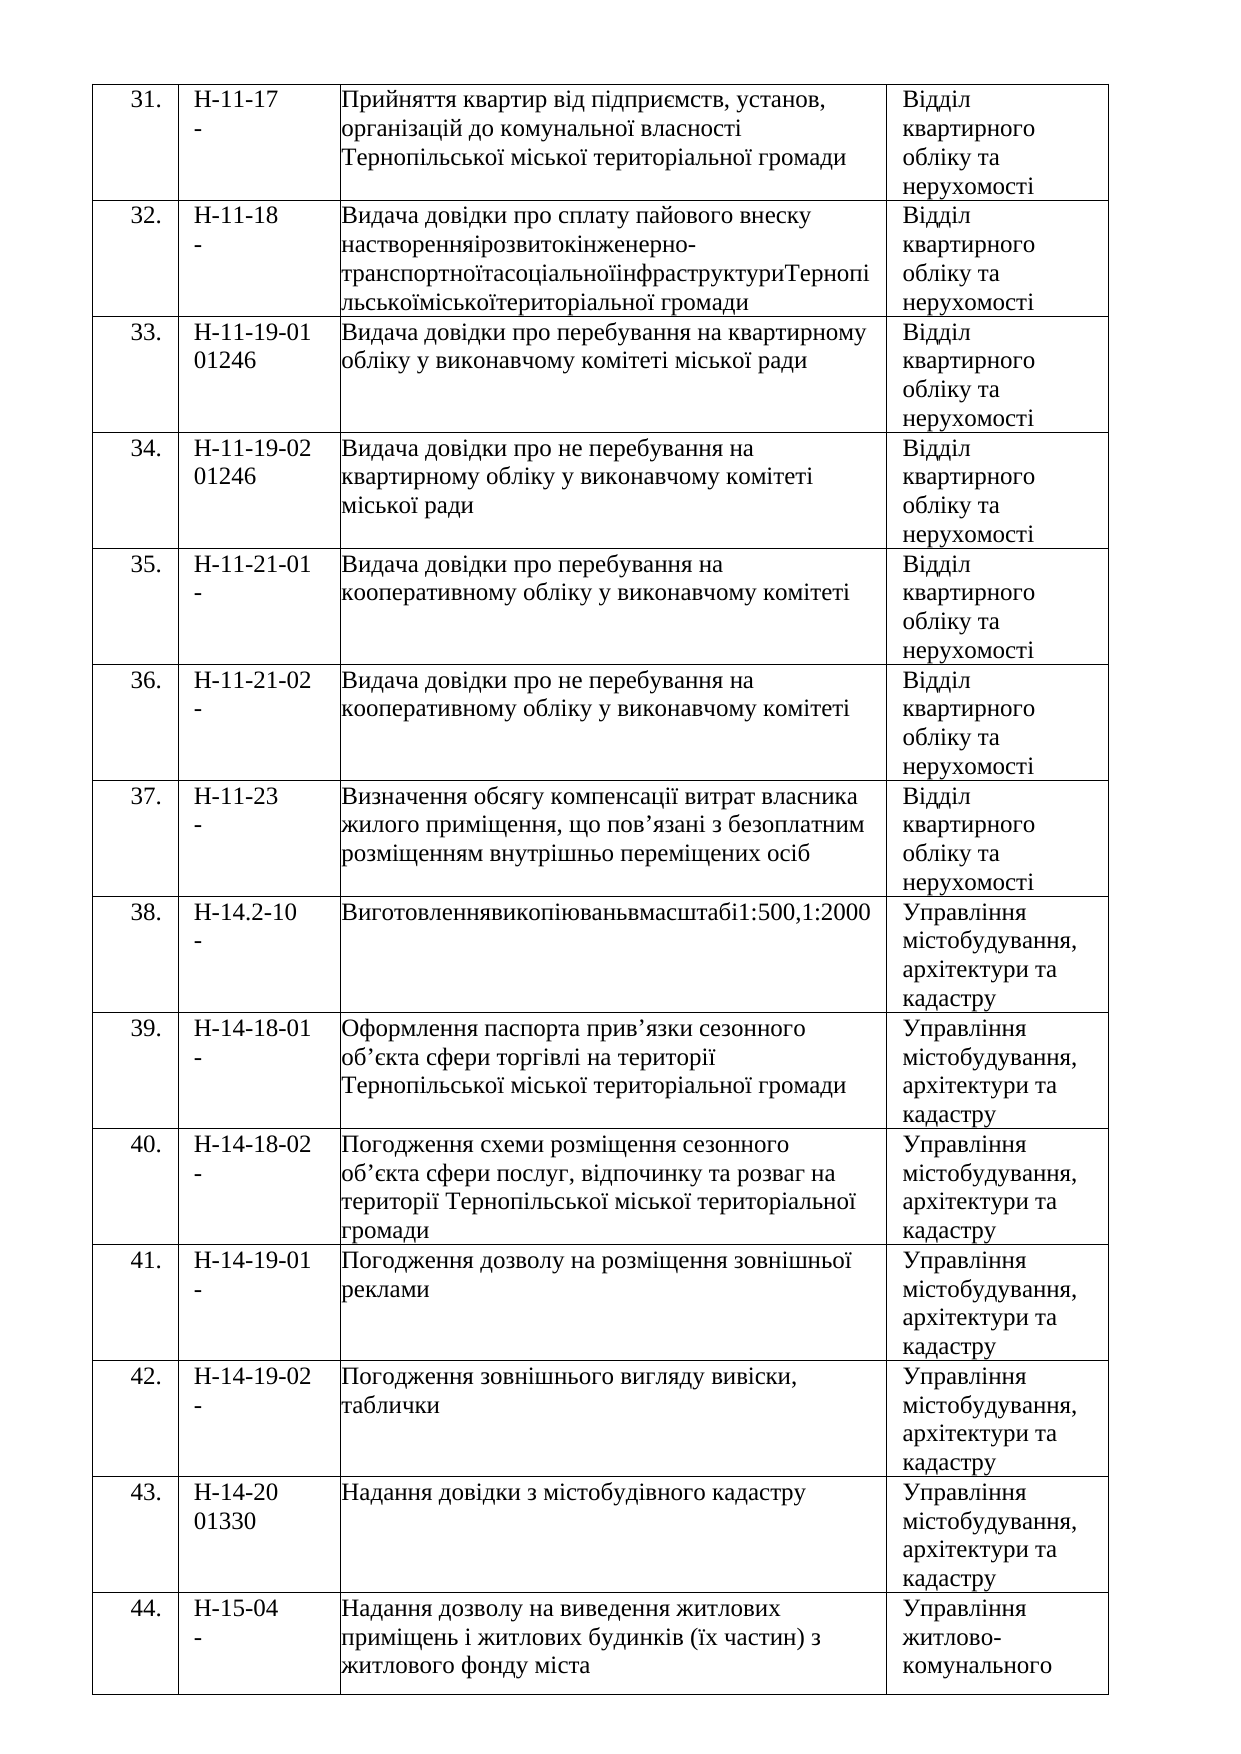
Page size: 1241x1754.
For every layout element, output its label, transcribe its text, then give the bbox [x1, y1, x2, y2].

table_cell Н-14-19-01 - [179, 1245, 340, 1360]
table_cell Н-11-23 - [179, 781, 340, 896]
table_cell [93, 1013, 178, 1128]
table_cell [93, 1245, 178, 1360]
table_cell Відділ квартирного обліку та нерухомості [887, 549, 1108, 664]
table_cell Погодження схеми розміщення сезонного об’єкта сфери послуг, відпочинку та розваг на території Тернопільської міської територіальної громади [341, 1129, 886, 1244]
table_cell Відділ квартирного обліку та нерухомості [887, 665, 1108, 780]
table_cell Виготовленнявикопіюваньвмасштабі1:500,1:2000 [341, 897, 886, 1012]
table_cell Управління містобудування, архітектури та кадастру [887, 1245, 1108, 1360]
table_cell [93, 317, 178, 432]
table_cell Н-11-19-02 01246 [179, 433, 340, 548]
table_cell [93, 1129, 178, 1244]
table_cell [93, 201, 178, 316]
table_cell Н-14-18-02 - [179, 1129, 340, 1244]
table_cell Н-11-21-02 - [179, 665, 340, 780]
table_cell Видача довідки про перебування на квартирному обліку у виконавчому комітеті міської ради [341, 317, 886, 432]
table_cell Управління містобудування, архітектури та кадастру [887, 1129, 1108, 1244]
table_cell Н-14-18-01 - [179, 1013, 340, 1128]
table_cell Видача довідки про перебування на кооперативному обліку у виконавчому комітеті [341, 549, 886, 664]
table_cell Управління містобудування, архітектури та кадастру [887, 1477, 1108, 1592]
table_cell Управління містобудування, архітектури та кадастру [887, 897, 1108, 1012]
table_cell Відділ квартирного обліку та нерухомості [887, 201, 1108, 316]
table_cell Н-11-21-01 - [179, 549, 340, 664]
table_cell Н-14-20 01330 [179, 1477, 340, 1592]
table_cell [93, 433, 178, 548]
table_cell Н-15-04 - [179, 1593, 340, 1694]
table_cell Управління містобудування, архітектури та кадастру [887, 1361, 1108, 1476]
table_cell Н-11-19-01 01246 [179, 317, 340, 432]
table_cell [93, 549, 178, 664]
table_cell Управління житлово-комунального господарства, благоустрою та екології [887, 1593, 1108, 1694]
table_cell Н-11-18 - [179, 201, 340, 316]
table_cell Оформлення паспорта прив’язки сезонного об’єкта сфери торгівлі на території Тернопільської міської територіальної громади [341, 1013, 886, 1128]
table_cell Відділ квартирного обліку та нерухомості [887, 433, 1108, 548]
table_cell Прийняття квартир від підприємств, установ, організацій до комунальної власності Тернопільської міської територіальної громади [341, 85, 886, 199]
table_cell Видача довідки про не перебування на квартирному обліку у виконавчому комітеті міської ради [341, 433, 886, 548]
table_cell [93, 85, 178, 199]
table_cell [93, 1477, 178, 1592]
table_cell Н-11-17 - [179, 85, 340, 199]
table_cell [93, 1361, 178, 1476]
table_cell Відділ квартирного обліку та нерухомості [887, 317, 1108, 432]
table_cell Відділ квартирного обліку та нерухомості [887, 85, 1108, 199]
table_cell Н-14-19-02 - [179, 1361, 340, 1476]
table_cell Видача довідки про не перебування на кооперативному обліку у виконавчому комітеті [341, 665, 886, 780]
table_cell [93, 665, 178, 780]
table_cell Управління містобудування, архітектури та кадастру [887, 1013, 1108, 1128]
table_cell [93, 781, 178, 896]
table_cell Погодження зовнішнього вигляду вивіски, таблички [341, 1361, 886, 1476]
table_cell Н-14.2-10 - [179, 897, 340, 1012]
table_cell [93, 897, 178, 1012]
table_cell Надання дозволу на виведення житлових приміщень і житлових будинків (їх частин) з житлового фонду міста [341, 1593, 886, 1694]
table_cell [93, 1593, 178, 1694]
table_cell Відділ квартирного обліку та нерухомості [887, 781, 1108, 896]
table_cell Видача довідки про сплату пайового внеску настворенняірозвитокінженерно-транспортноїтасоціальноїінфраструктуриТернопільськоїміськоїтериторіальної громади [341, 201, 886, 316]
table_cell Надання довідки з містобудівного кадастру [341, 1477, 886, 1592]
table_cell Погодження дозволу на розміщення зовнішньої реклами [341, 1245, 886, 1360]
table_cell Визначення обсягу компенсації витрат власника жилого приміщення, що пов’язані з безоплатним розміщенням внутрішньо переміщених осіб [341, 781, 886, 896]
